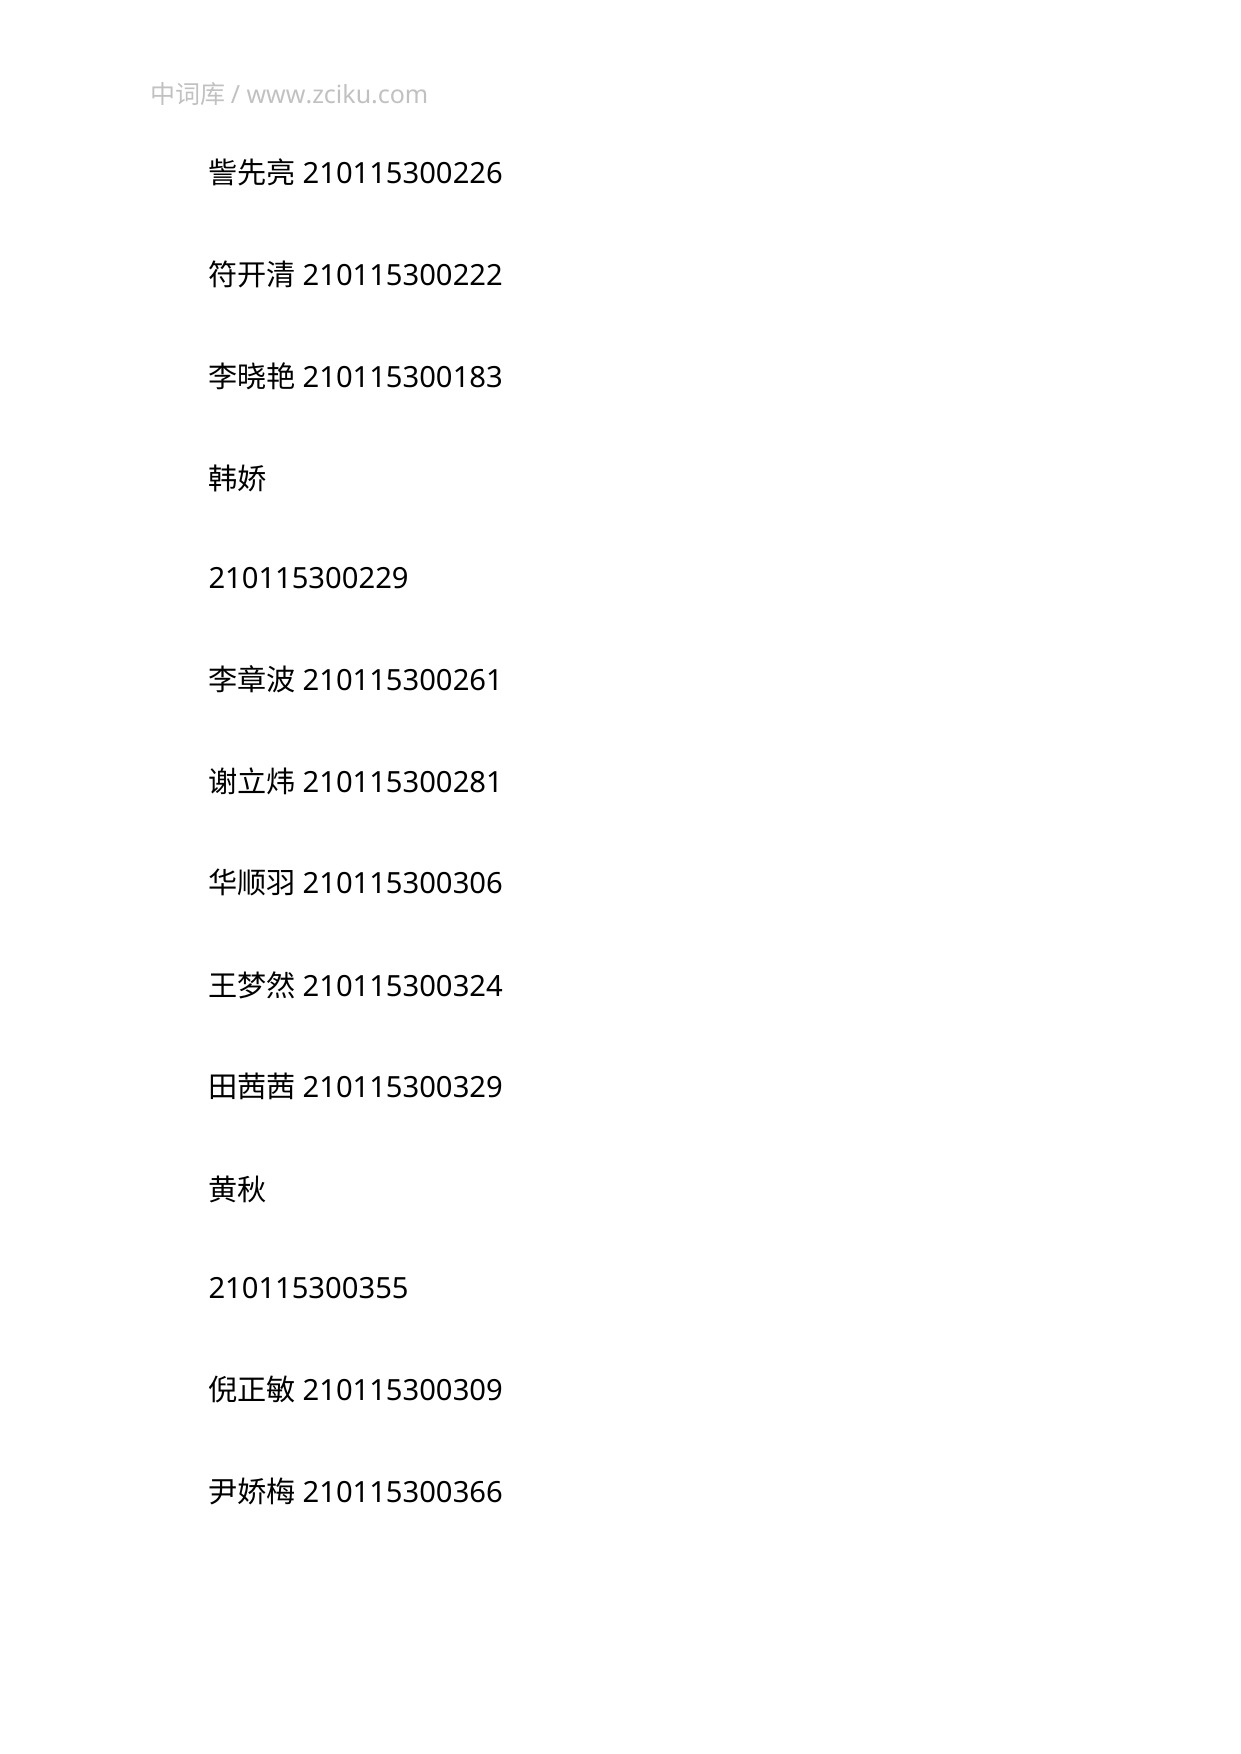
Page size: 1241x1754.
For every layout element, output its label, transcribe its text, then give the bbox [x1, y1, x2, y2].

text 田茜茜 210115300329 [150, 1064, 1090, 1106]
text 李章波 210115300261 [150, 656, 1090, 698]
text 尹娇梅 210115300366 [150, 1468, 1090, 1511]
text 訾先亮 210115300226 [150, 150, 1090, 192]
text 李晓艳 210115300183 [150, 354, 1090, 396]
text 韩娇 [150, 456, 1090, 498]
text 210115300355 [150, 1268, 1090, 1307]
text 黄秋 [150, 1166, 1090, 1208]
text 符开清 210115300222 [150, 252, 1090, 294]
text 210115300229 [150, 558, 1090, 597]
text 倪正敏 210115300309 [150, 1366, 1090, 1409]
text 王梦然 210115300324 [150, 962, 1090, 1004]
text 谢立炜 210115300281 [150, 758, 1090, 801]
text 华顺羽 210115300306 [150, 860, 1090, 902]
